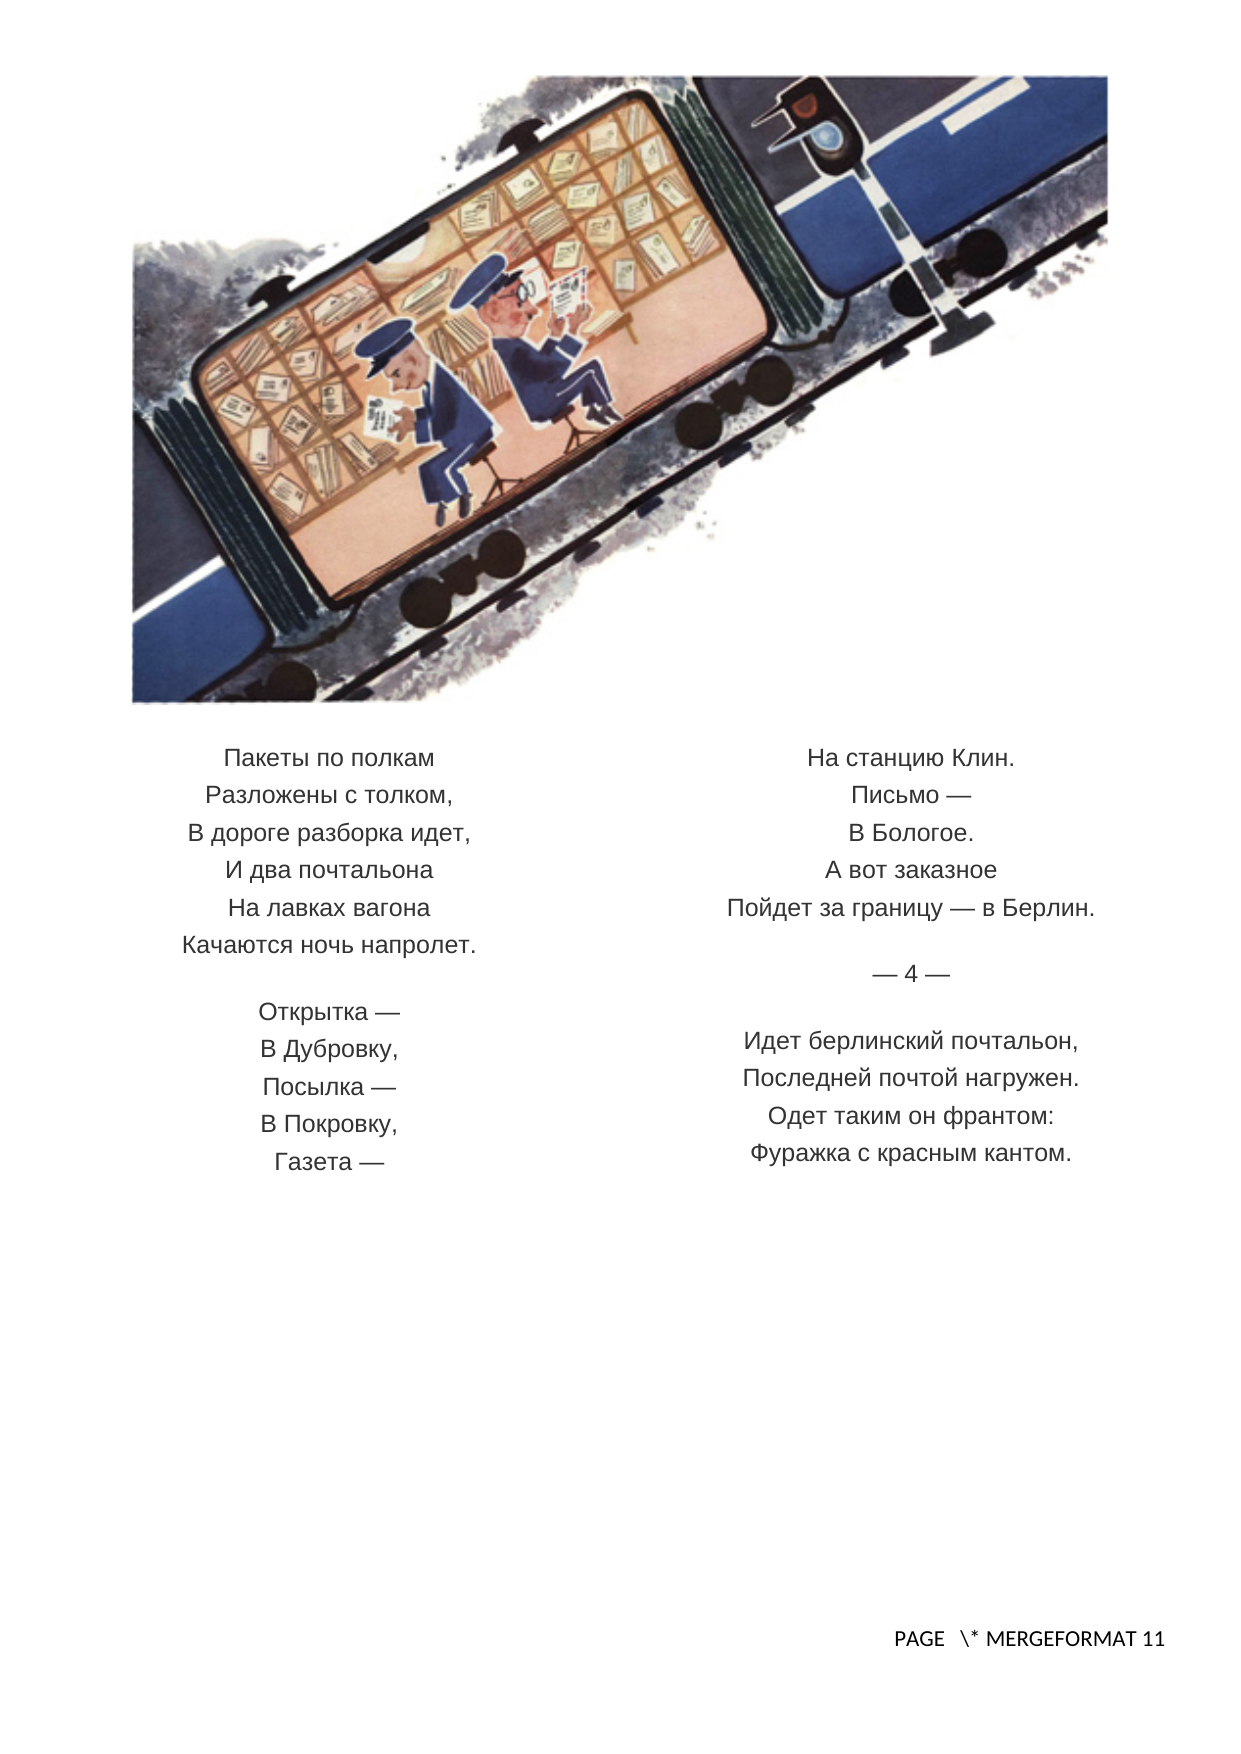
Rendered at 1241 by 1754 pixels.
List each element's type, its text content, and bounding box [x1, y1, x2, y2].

text — 4 — [657, 951, 1165, 988]
text Идет берлинский почтальон, Последней почтой нагружен. Одет таким он франтом: Фуражка с красным кантом. [657, 1017, 1165, 1167]
text Пакеты по полкам Разложены с толком, В дороге разборка идет, И два почтальона На лавках вагона Качаются ночь напролет. [75, 734, 583, 959]
text Открытка — В Дубровку, Посылка — В Покровку, Газета — На станцию Клин. Письмо — В Бологое. А вот заказное Пойдет за границу — в Берлин. [657, 734, 1165, 921]
picture [131, 75, 1109, 705]
text Открытка — В Дубровку, Посылка — В Покровку, Газета — На станцию Клин. Письмо — В Бологое. А вот заказное Пойдет за границу — в Берлин. [75, 988, 583, 1176]
